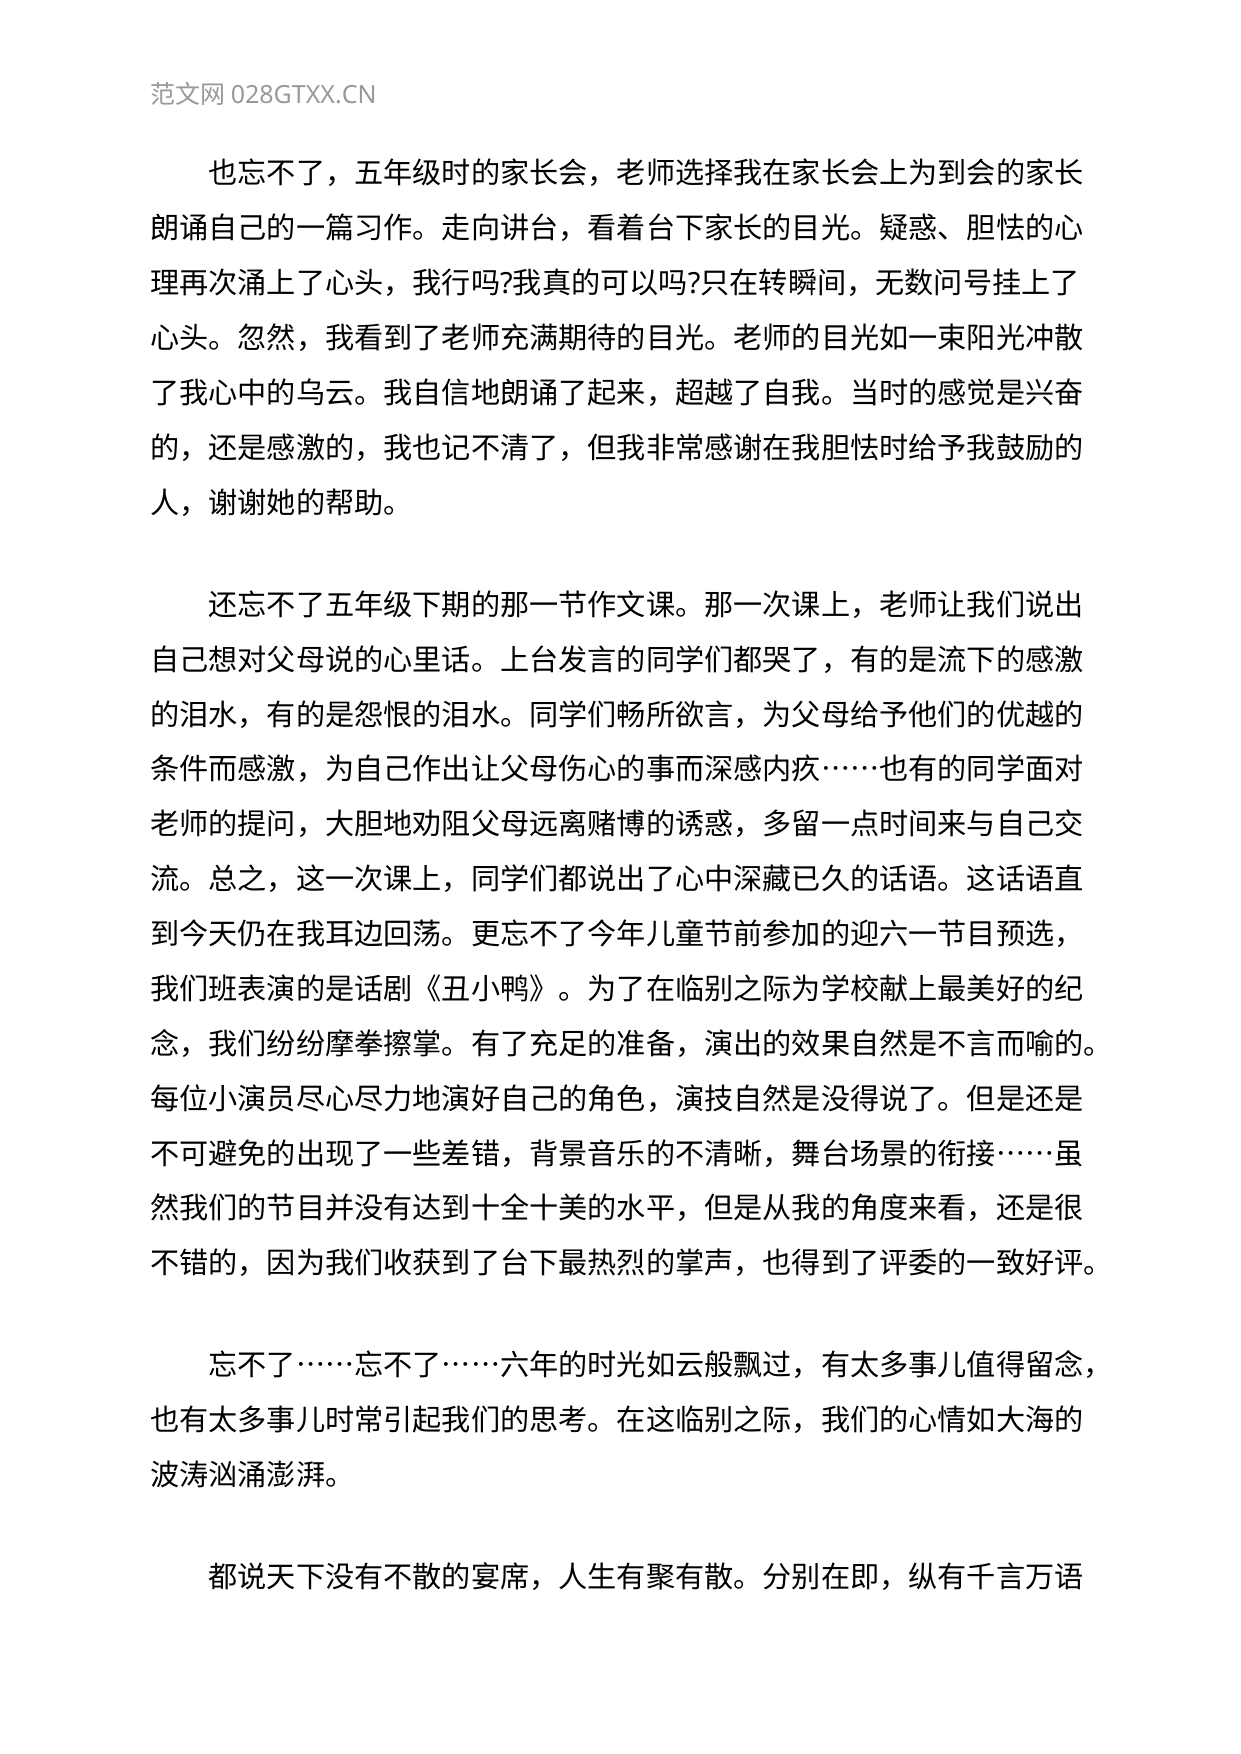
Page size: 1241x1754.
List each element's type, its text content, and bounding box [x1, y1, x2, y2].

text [150, 1553, 1090, 1596]
text 忘不了……忘不了……六年的时光如云般飘过，有太多事儿值得留念，也有太多事儿时常引起我们的思考。在这临别之际，我们的心情如大海的波涛汹涌澎湃。 [150, 1342, 1090, 1494]
text 还忘不了五年级下期的那一节作文课。那一次课上，老师让我们说出自己想对父母说的心里话。上台发言的同学们都哭了，有的是流下的感激的泪水，有的是怨恨的泪水。同学们畅所欲言，为父母给予他们的优越的条件而感激，为自己作出让父母伤心的事而深感内疚……也有的同学面对老师的提问，大胆地劝阻父母远离赌博的诱惑，多留一点时间来与自己交流。总之，这一次课上，同学们都说出了心中深藏已久的话语。这话语直到今天仍在我耳边回荡。更忘不了今年儿童节前参加的迎六一节目预选，我们班表演的是话剧《丑小鸭》。为了在临别之际为学校献上最美好的纪念，我们纷纷摩拳擦掌。有了充足的准备，演出的效果自然是不言而喻的。每位小演员尽心尽力地演好自己的角色，演技自然是没得说了。但是还是不可避免的出现了一些差错，背景音乐的不清晰，舞台场景的衔接……虽然我们的节目并没有达到十全十美的水平，但是从我的角度来看，还是很不错的，因为我们收获到了台下最热烈的掌声，也得到了评委的一致好评。 [150, 581, 1090, 1282]
text 也忘不了，五年级时的家长会，老师选择我在家长会上为到会的家长朗诵自己的一篇习作。走向讲台，看着台下家长的目光。疑惑、胆怯的心理再次涌上了心头，我行吗?我真的可以吗?只在转瞬间，无数问号挂上了心头。忽然，我看到了老师充满期待的目光。老师的目光如一束阳光冲散了我心中的乌云。我自信地朗诵了起来，超越了自我。当时的感觉是兴奋的，还是感激的，我也记不清了，但我非常感谢在我胆怯时给予我鼓励的人，谢谢她的帮助。 [150, 150, 1090, 522]
